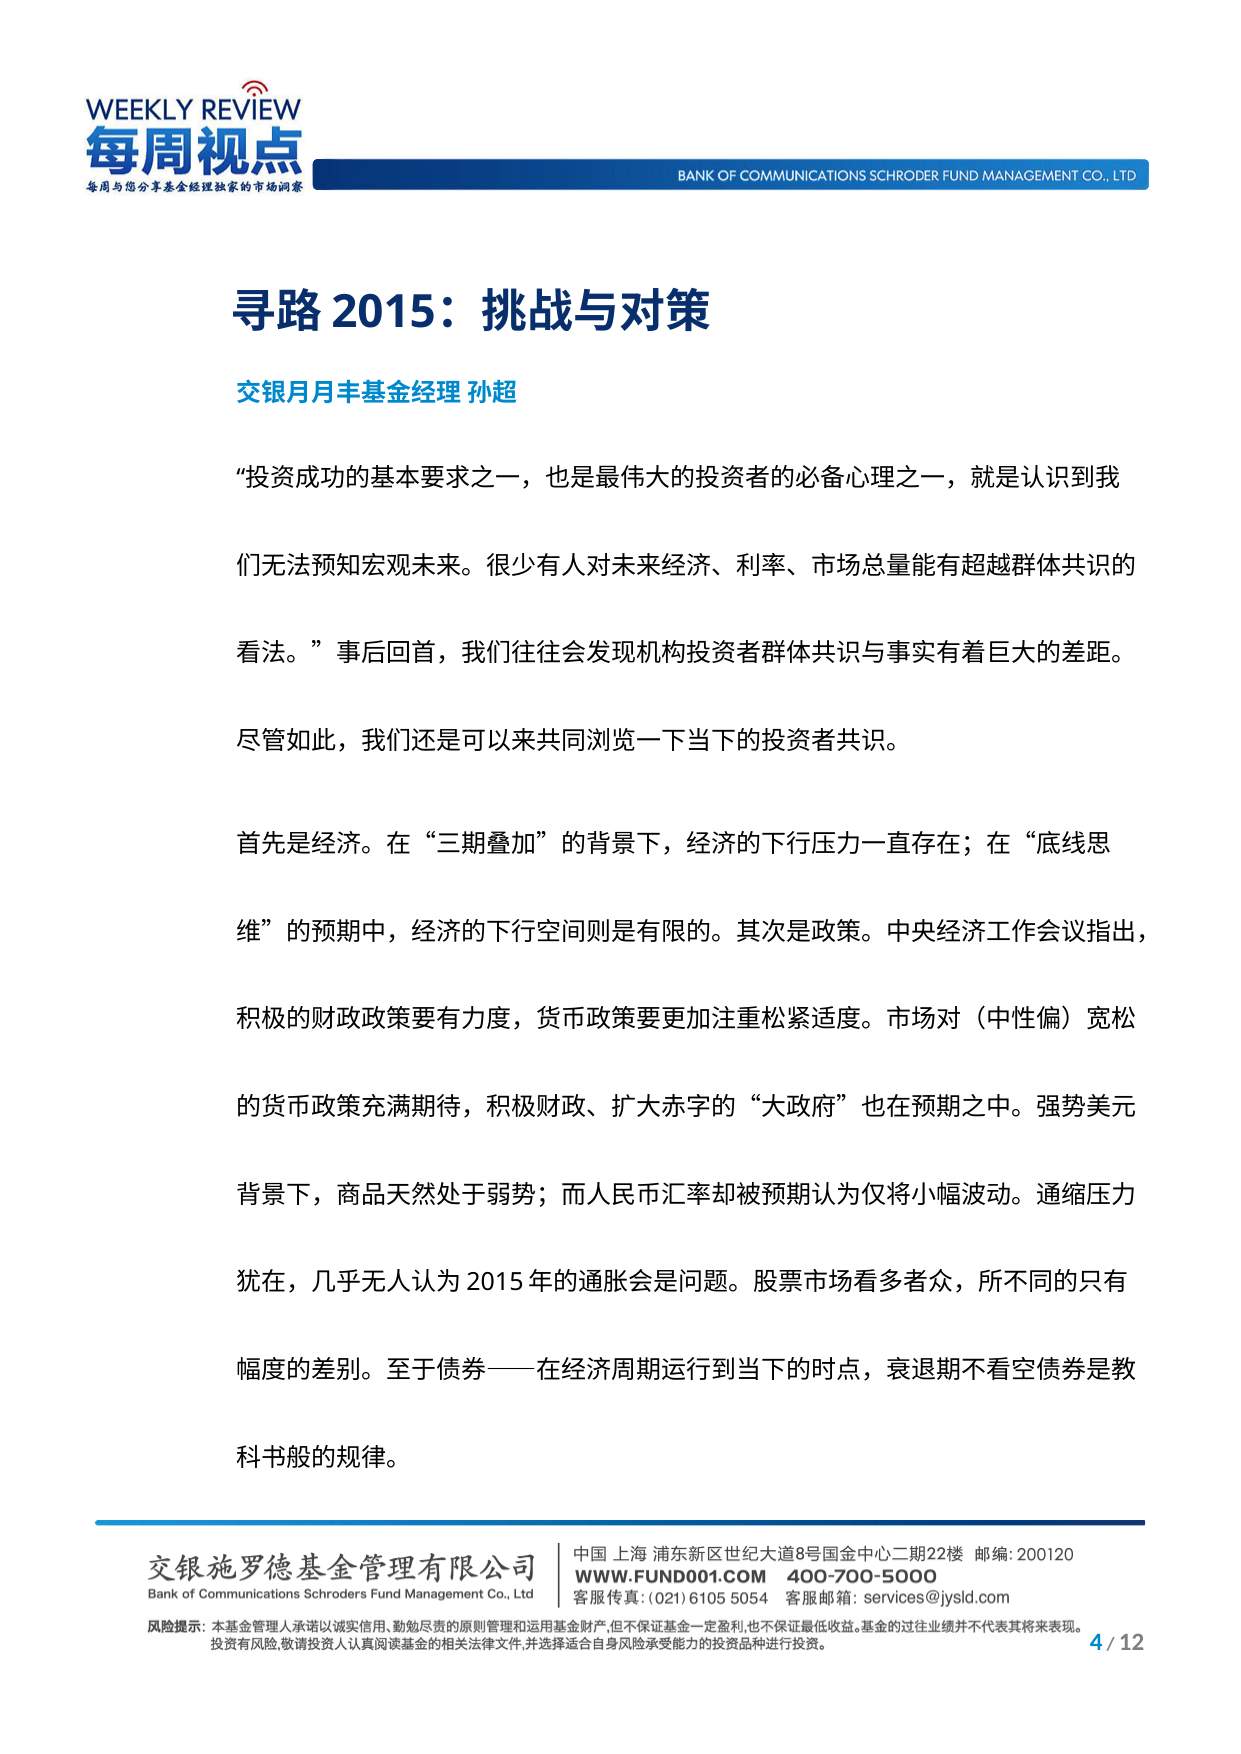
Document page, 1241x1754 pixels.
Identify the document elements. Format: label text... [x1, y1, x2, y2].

text 首先是经济。在“三期叠加”的背景下，经济的下行压力一直存在；在“底线思维”的预期中，经济的下行空间则是有限的。其次是政策。中央经济工作会议指出，积极的财政政策要有力度，货币政策要更加注重松紧适度。市场对（中性偏）宽松的货币政策充满期待，积极财政、扩大赤字的“大政府”也在预期之中。强势美元背景下，商品天然处于弱势；而人民币汇率却被预期认为仅将小幅波动。通缩压力犹在，几乎无人认为2015年的通胀会是问题。股票市场看多者众，所不同的只有幅度的差别。至于债券——在经济周期运行到当下的时点，衰退期不看空债券是教科书般的规律。 [236, 809, 1137, 1488]
text 寻路2015：挑战与对策 [0, 259, 1240, 357]
text “投资成功的基本要求之一，也是最伟大的投资者的必备心理之一，就是认识到我们无法预知宏观未来。很少有人对未来经济、利率、市场总量能有超越群体共识的看法。”事后回首，我们往往会发现机构投资者群体共识与事实有着巨大的差距。尽管如此，我们还是可以来共同浏览一下当下的投资者共识。 [236, 443, 1137, 771]
picture [96, 1543, 1081, 1651]
text 交银月月丰基金经理 孙超 [236, 373, 1137, 409]
picture [95, 1520, 1146, 1536]
picture [0, 0, 1232, 206]
